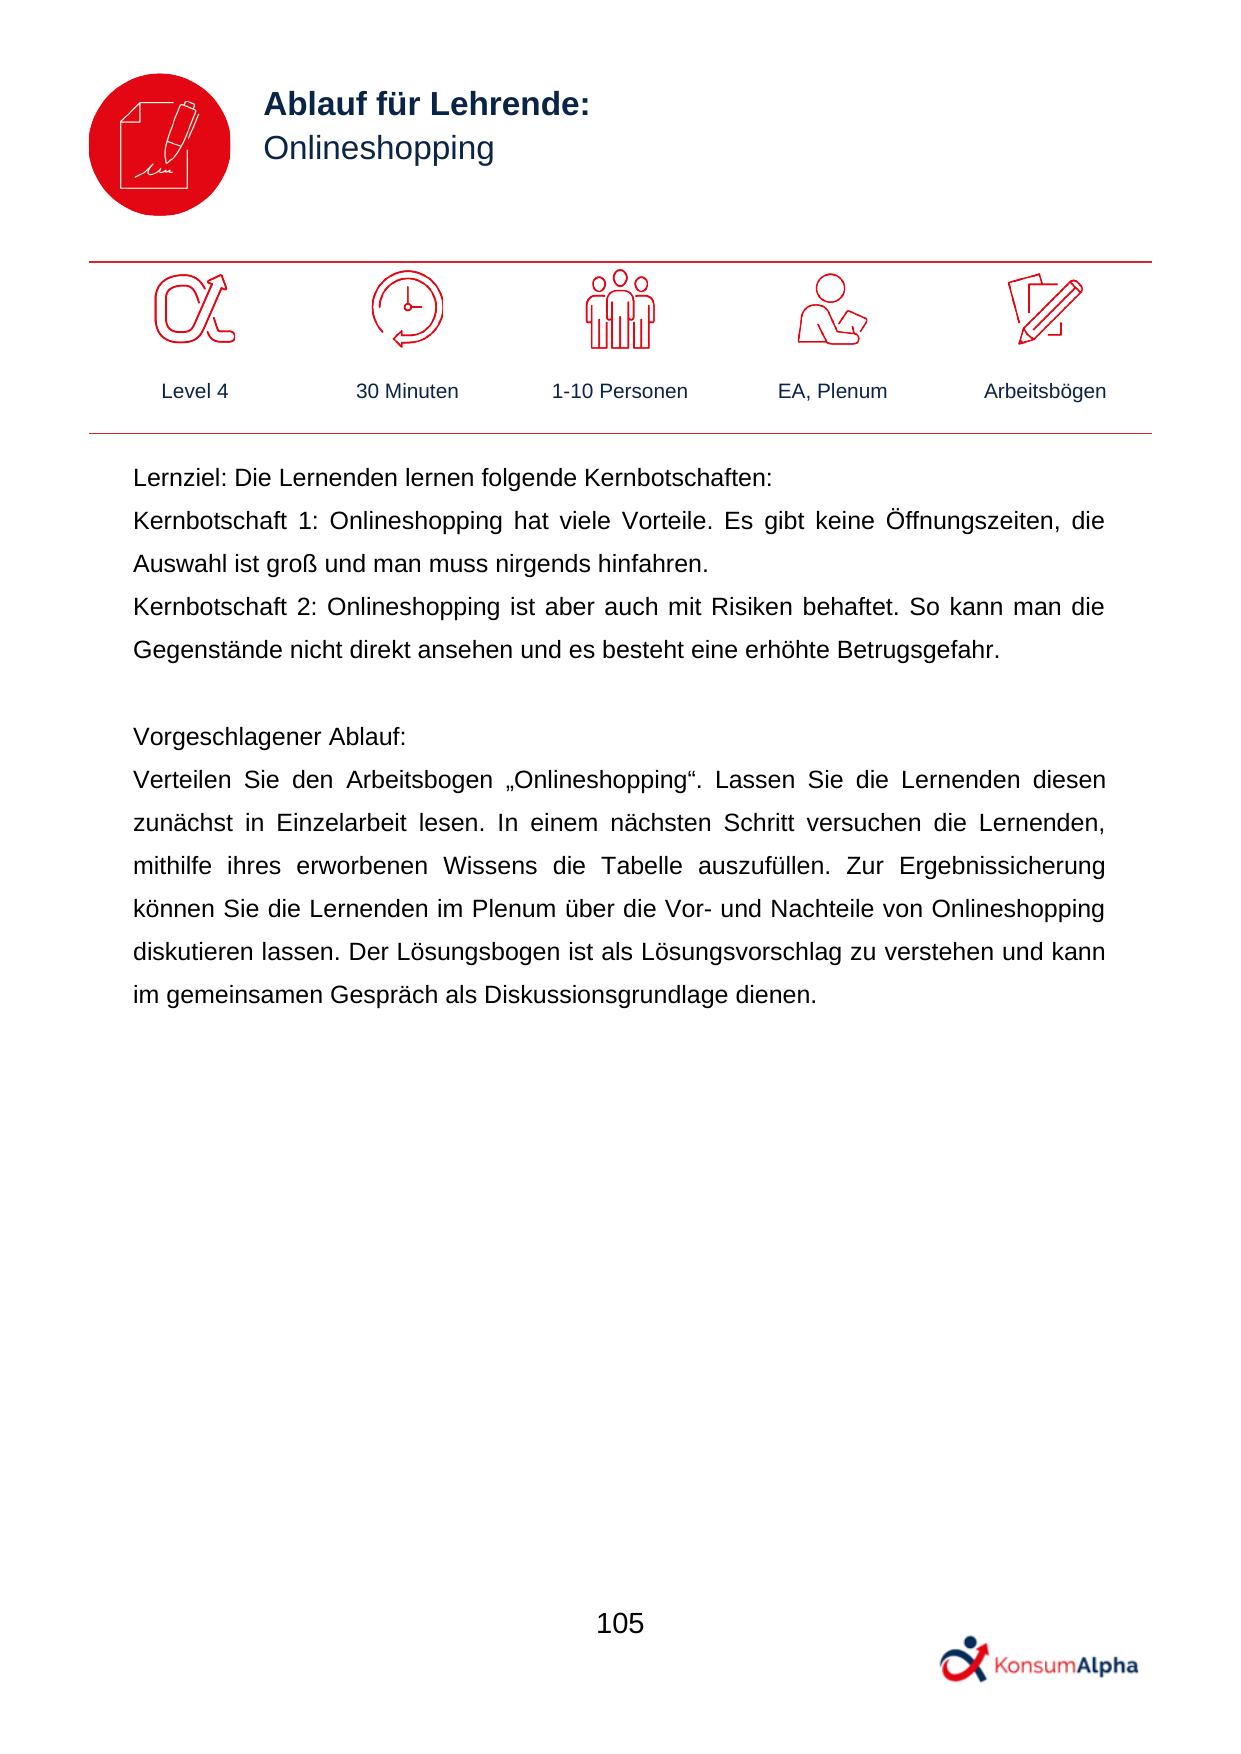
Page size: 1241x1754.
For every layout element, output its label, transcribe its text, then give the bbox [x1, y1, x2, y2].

picture [585, 269, 655, 349]
picture [154, 274, 236, 344]
picture [931, 1633, 1152, 1699]
text Vorgeschlagener Ablauf: [133, 721, 1107, 750]
picture [88, 73, 231, 216]
text Verteilen Sie den Arbeitsbogen „Onlineshopping“. Lassen Sie die Lernenden diesen zunächst in Einzelarbeit lesen. In einem nächsten Schritt versuchen die Lernenden, mithilfe ihres erworbenen Wissens die Tabelle auszufüllen. Zur Ergebnissicherung können Sie die Lernenden im Plenum über die Vor- und Nachteile von Onlineshopping diskutieren lassen. Der Lösungsbogen ist als Lösungsvorschlag zu verstehen und kann im gemeinsamen Gespräch als Diskussionsgrundlage dienen. [133, 764, 1107, 1009]
picture [371, 270, 444, 348]
text Kernbotschaft 1: Onlineshopping hat viele Vorteile. Es gibt keine Öffnungszeiten, die Auswahl ist groß und man muss nirgends hinfahren. [133, 506, 1107, 578]
picture [797, 273, 868, 345]
text Lernziel: Die Lernenden lernen folgende Kernbotschaften: [89, 463, 1152, 491]
picture [1007, 273, 1083, 345]
text Kernbotschaft 2: Onlineshopping ist aber auch mit Risiken behaftet. So kann man die Gegenstände nicht direkt ansehen und es besteht eine erhöhte Betrugsgefahr. [133, 592, 1107, 664]
